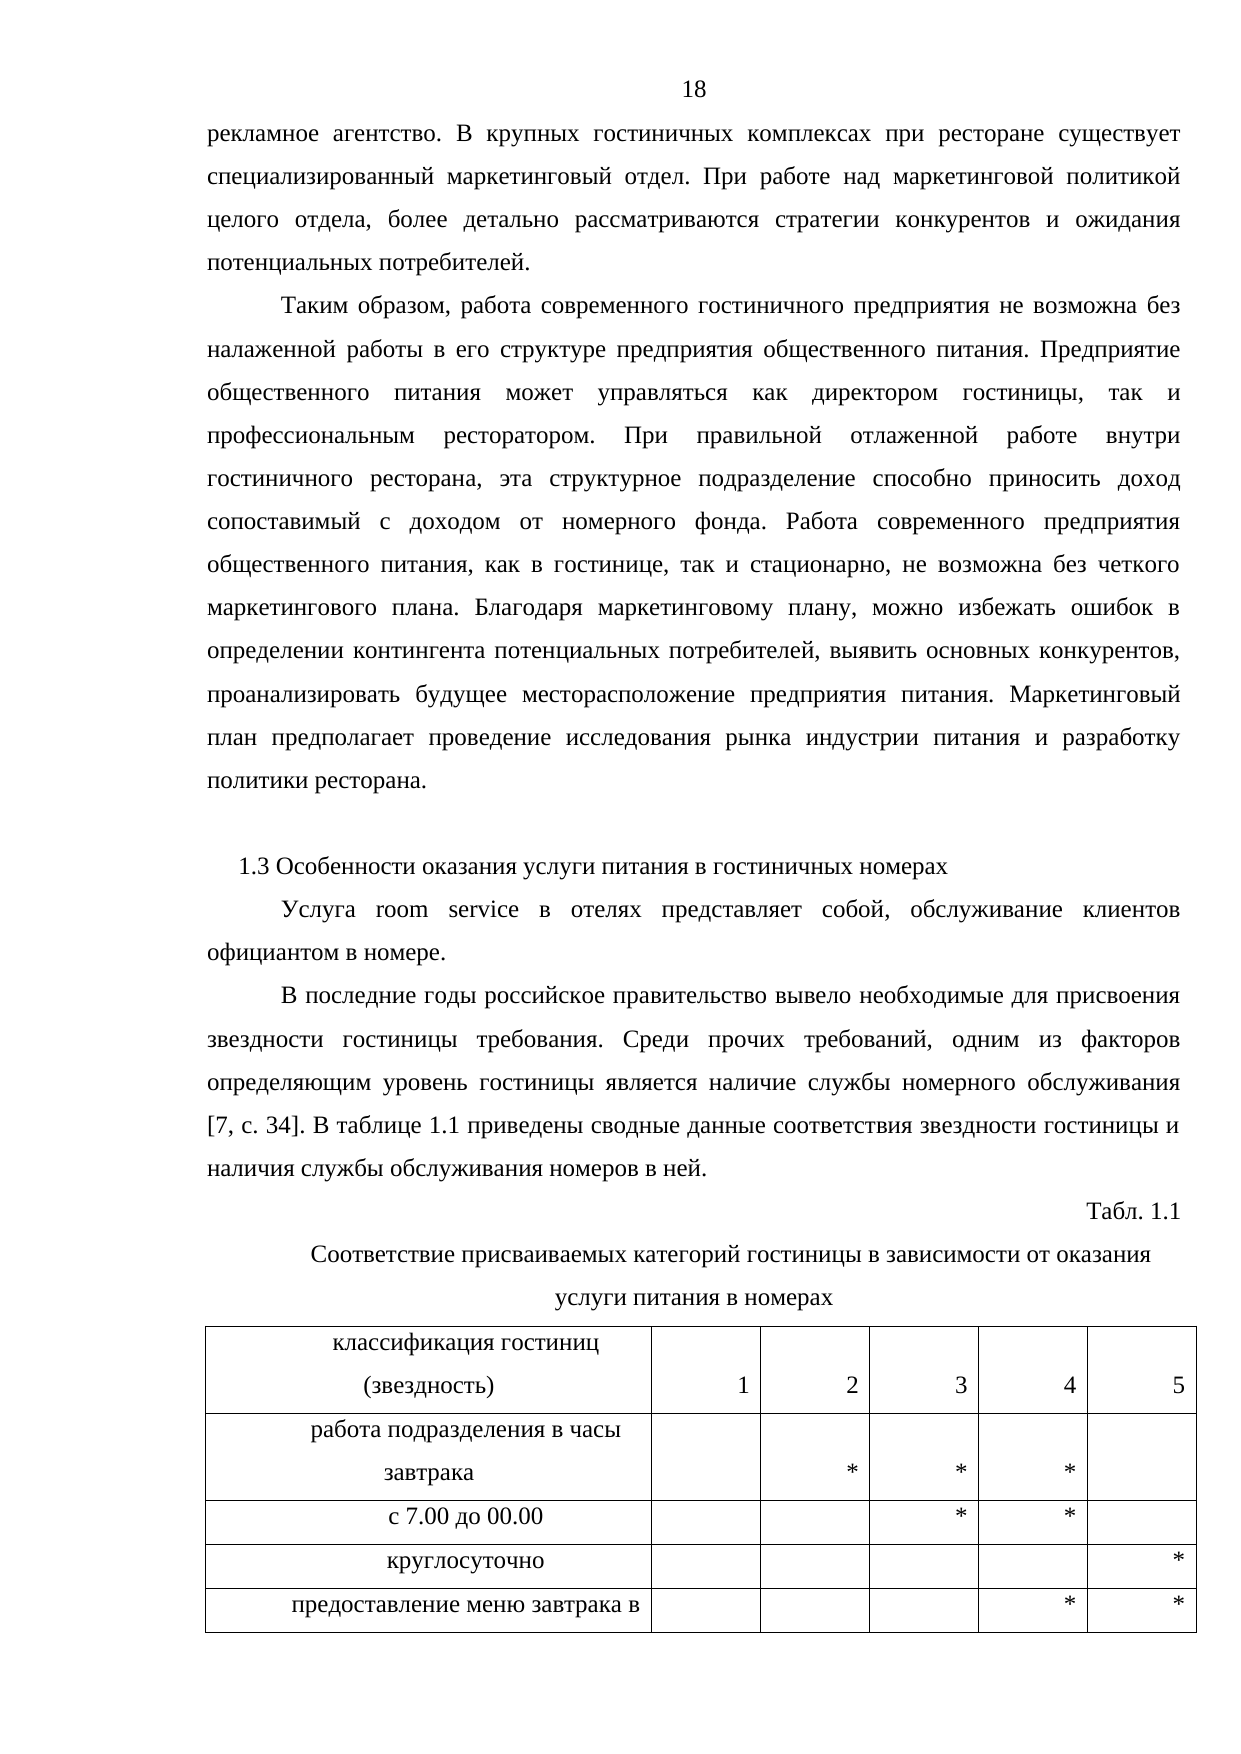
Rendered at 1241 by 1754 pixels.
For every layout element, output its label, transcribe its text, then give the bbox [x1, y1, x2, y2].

text Соответствие присваиваемых категорий гостиницы в зависимости от оказания услуги питания в номерах [207, 1239, 1181, 1311]
table_header 5 [1088, 1327, 1196, 1413]
table_header классификация гостиниц (звездность) [206, 1327, 651, 1413]
table_cell * [761, 1414, 869, 1500]
text Табл. 1.1 [207, 1196, 1181, 1225]
table_cell * [1088, 1545, 1196, 1588]
table_cell * [1088, 1589, 1196, 1632]
table_cell [870, 1545, 978, 1588]
table_cell [652, 1501, 760, 1544]
table_header 2 [761, 1327, 869, 1413]
text Таким образом, работа современного гостиничного предприятия не возможна без налаженной работы в его структуре предприятия общественного питания. Предприятие общественного питания может управляться как директором гостиницы, так и профессиональным ресторатором. При правильной отлаженной работе внутри гостиничного ресторана, эта структурное подразделение способно приносить доход сопоставимый с доходом от номерного фонда. Работа современного предприятия общественного питания, как в гостинице, так и стационарно, не возможна без четкого маркетингового плана. Благодаря маркетинговому плану, можно избежать ошибок в определении контингента потенциальных потребителей, выявить основных конкурентов, проанализировать будущее месторасположение предприятия питания. Маркетинговый план предполагает проведение исследования рынка индустрии питания и разработку политики ресторана. [207, 291, 1181, 794]
text В последние годы российское правительство вывело необходимые для присвоения звездности гостиницы требования. Среди прочих требований, одним из факторов определяющим уровень гостиницы является наличие службы номерного обслуживания [7, с. 34]. В таблице 1.1 приведены сводные данные соответствия звездности гостиницы и наличия службы обслуживания номеров в ней. [207, 981, 1181, 1182]
table_cell [652, 1589, 760, 1632]
table_cell с 7.00 до 00.00 [206, 1501, 651, 1544]
table_cell круглосуточно [206, 1545, 651, 1588]
table_cell * [979, 1414, 1087, 1500]
table_cell [1088, 1501, 1196, 1544]
table_cell * [979, 1501, 1087, 1544]
table_cell [761, 1589, 869, 1632]
table_cell [652, 1545, 760, 1588]
table_cell [1088, 1414, 1196, 1500]
table_cell [652, 1414, 760, 1500]
table_cell [761, 1545, 869, 1588]
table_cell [206, 1589, 651, 1632]
table_cell * [870, 1414, 978, 1500]
text 1.3 Особенности оказания услуги питания в гостиничных номерах [207, 851, 1181, 880]
table_header 4 [979, 1327, 1087, 1413]
table_cell [761, 1501, 869, 1544]
table_header 1 [652, 1327, 760, 1413]
table_cell работа подразделения в часы завтрака [206, 1414, 651, 1500]
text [207, 118, 1181, 276]
text Услуга room service в отелях представляет собой, обслуживание клиентов официантом в номере. [207, 894, 1181, 966]
table_header 3 [870, 1327, 978, 1413]
table_cell [979, 1545, 1087, 1588]
table_cell * [979, 1589, 1087, 1632]
table_cell * [870, 1501, 978, 1544]
table_cell [870, 1589, 978, 1632]
